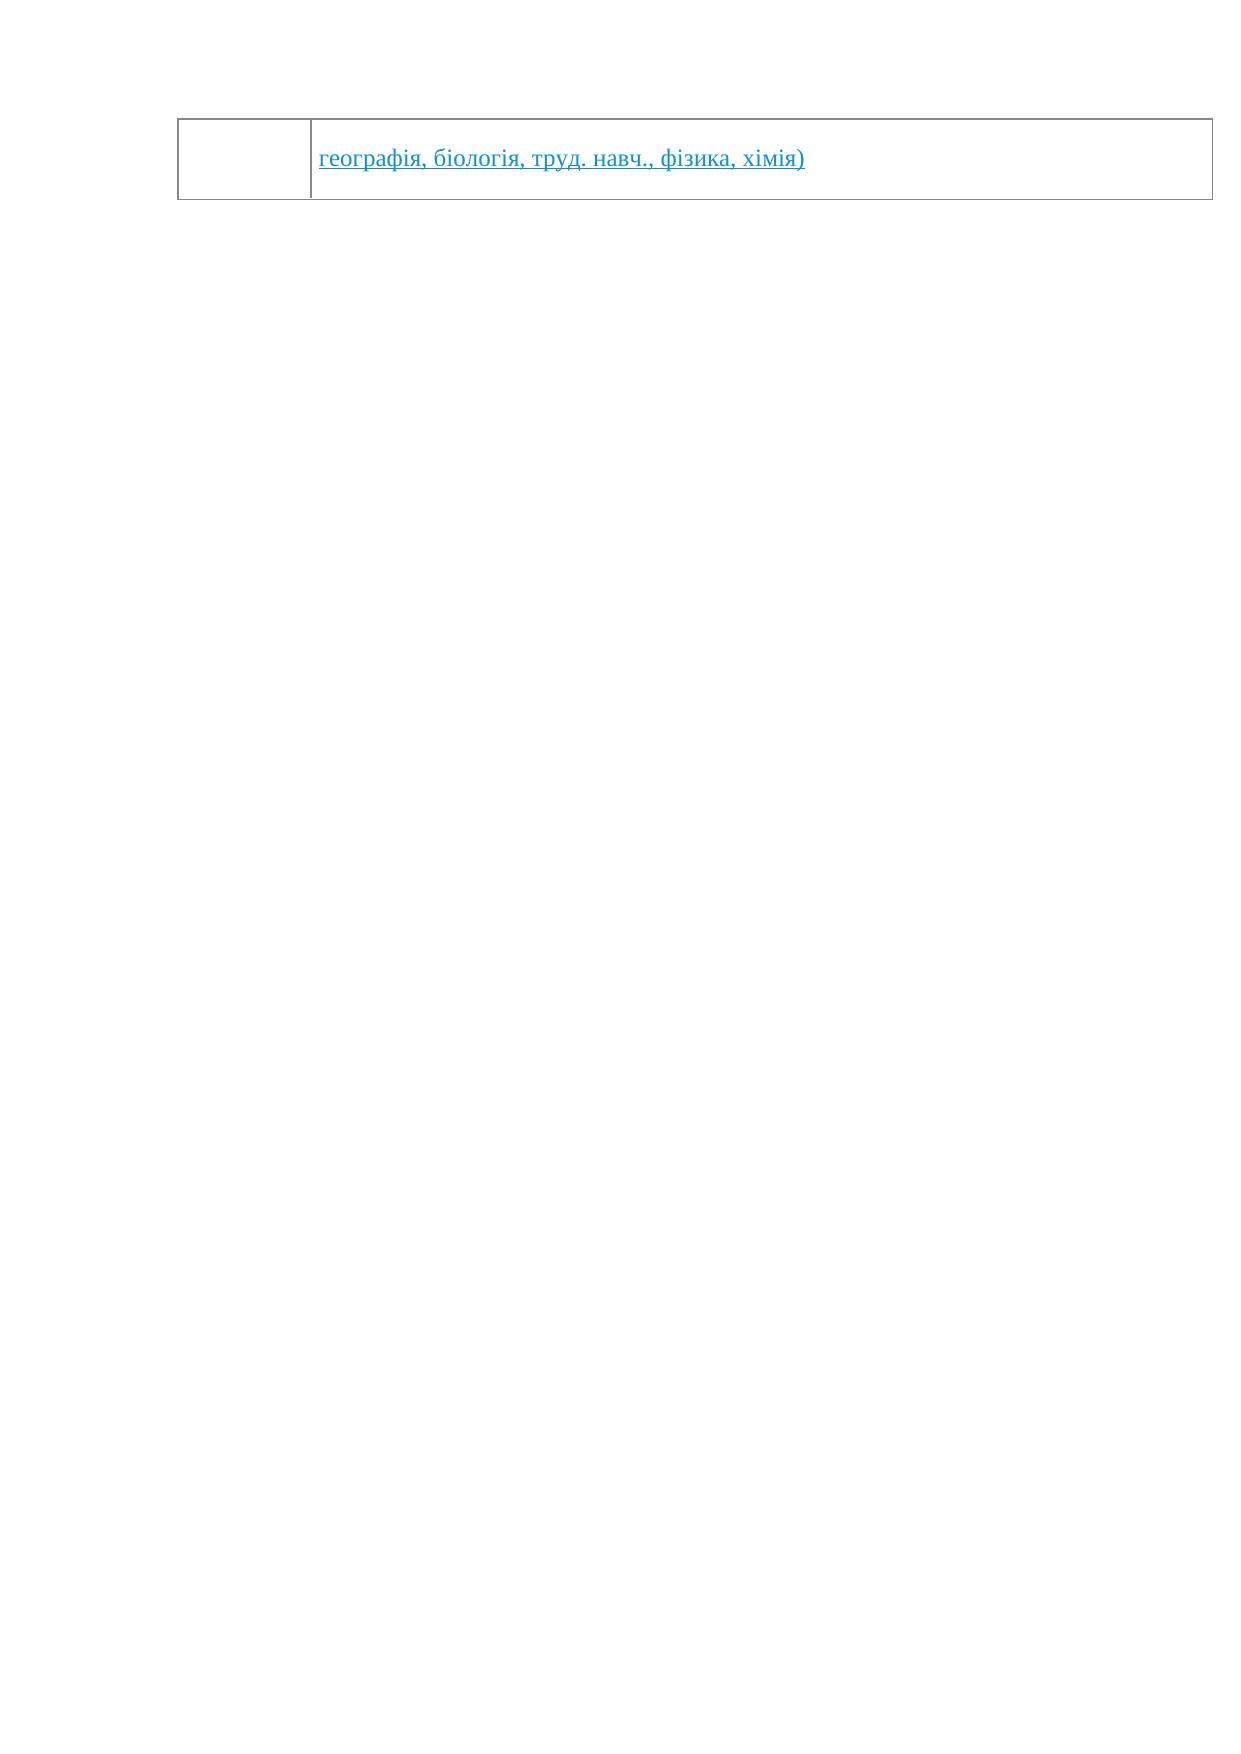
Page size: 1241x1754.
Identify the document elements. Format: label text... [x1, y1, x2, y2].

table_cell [312, 120, 1212, 198]
table_cell 9 [179, 120, 310, 198]
